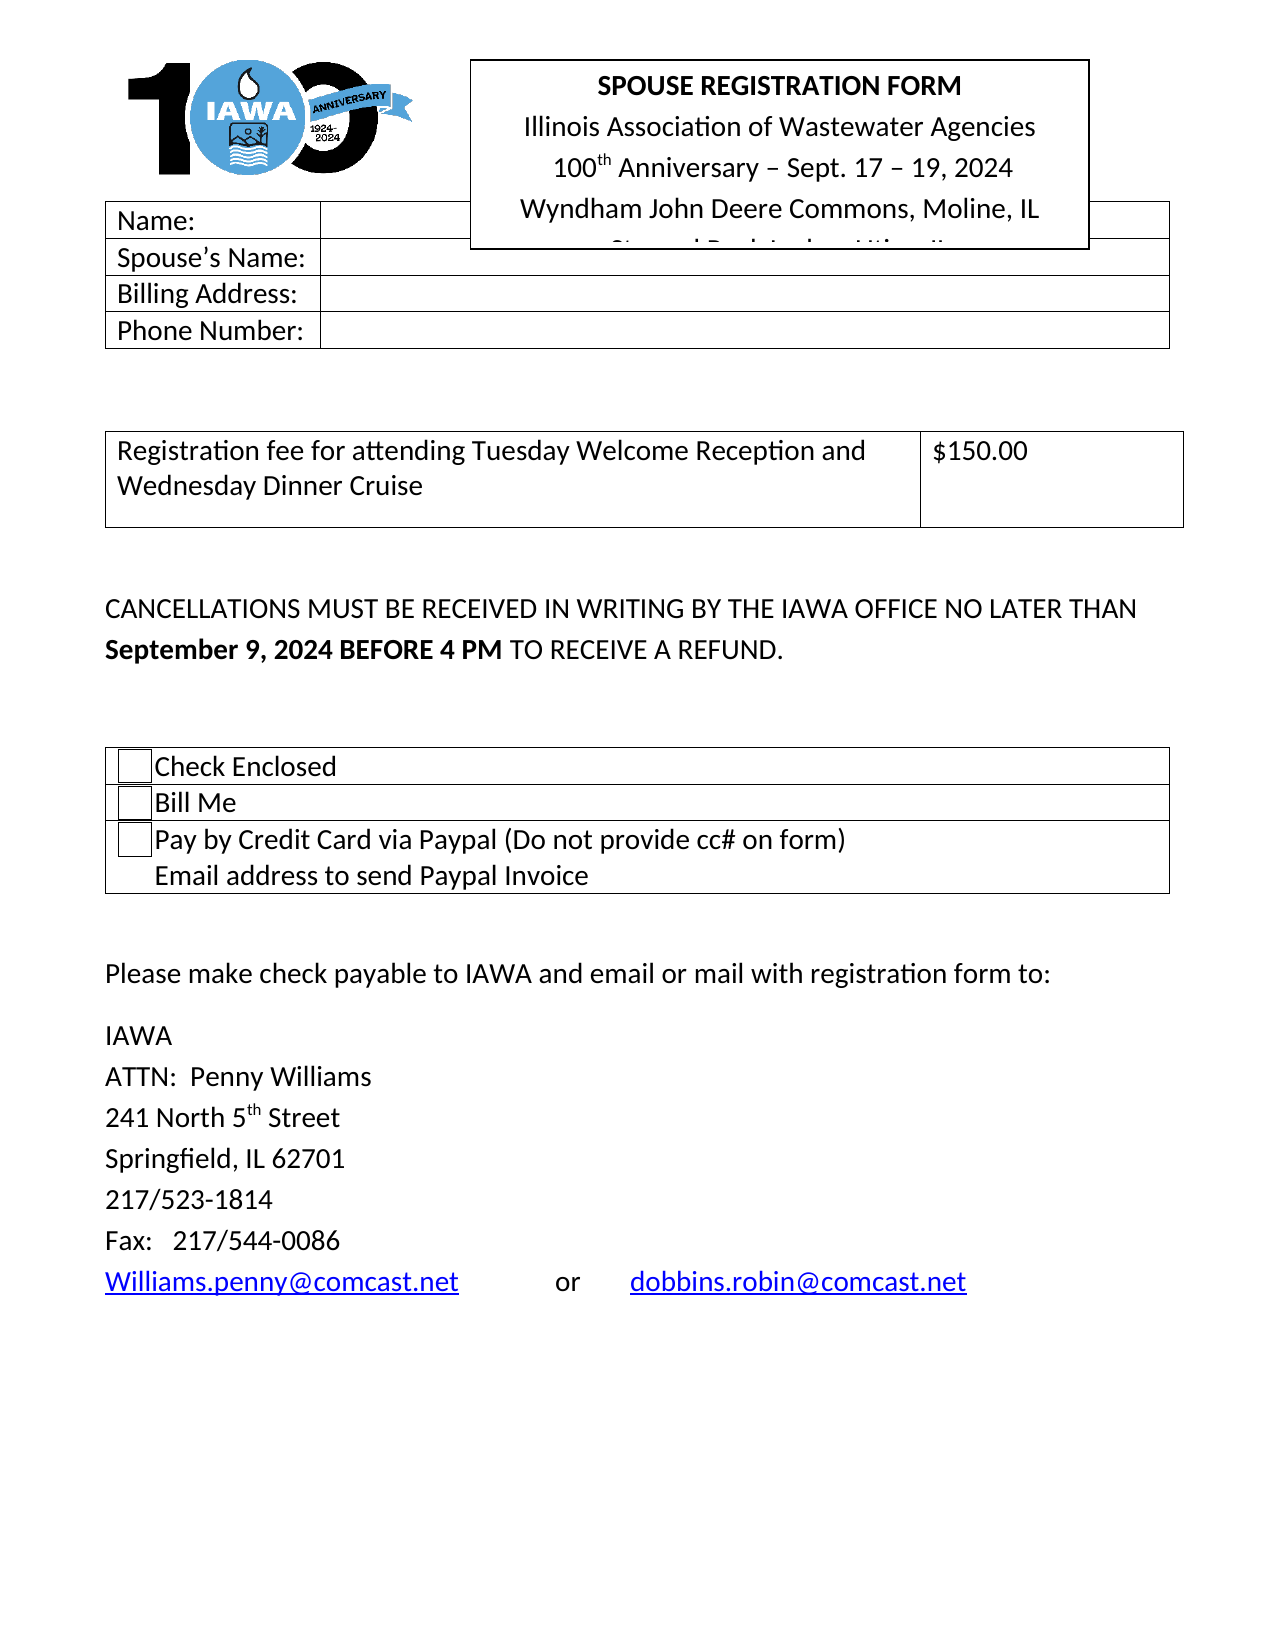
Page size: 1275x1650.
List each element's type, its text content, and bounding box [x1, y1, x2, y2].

picture [128, 60, 413, 175]
table_cell Billing Address: [106, 276, 320, 311]
table_cell Spouse’s Name: [106, 239, 320, 274]
table_header [1090, 202, 1169, 238]
table_cell [321, 239, 1169, 274]
text IAWA [105, 1017, 1170, 1053]
text ATTN: Penny Williams [105, 1058, 1170, 1094]
table_cell Bill Me [106, 785, 1169, 820]
table_header Name: [106, 202, 320, 238]
text CANCELLATIONS MUST BE RECEIVED IN WRITING BY THE IAWA OFFICE NO LATER THAN September 9, 2024 BEFORE 4 PM TO RECEIVE A REFUND. [105, 590, 1170, 667]
table_header $150.00 [921, 432, 1183, 527]
table_cell [321, 312, 1169, 348]
table_cell [321, 276, 1169, 311]
text 217/523-1814 [105, 1181, 1170, 1216]
text Springfield, IL 62701 [105, 1140, 1170, 1176]
table_header Check Enclosed [106, 748, 1169, 783]
table_header Registration fee for attending Tuesday Welcome Reception and Wednesday Dinner Cruise [106, 432, 920, 527]
text Please make check payable to IAWA and email or mail with registration form to: [105, 955, 1170, 991]
text Williams.penny@comcast.net or dobbins.robin@comcast.net [105, 1263, 1170, 1298]
table_cell Phone Number: [106, 312, 320, 348]
text 241 North 5th Street [105, 1099, 1170, 1134]
text Fax: 217/544-0086 [105, 1222, 1170, 1257]
table_header [321, 202, 470, 238]
table_cell Pay by Credit Card via Paypal (Do not provide cc# on form) Email address to send Paypal Invoice [106, 821, 1169, 892]
